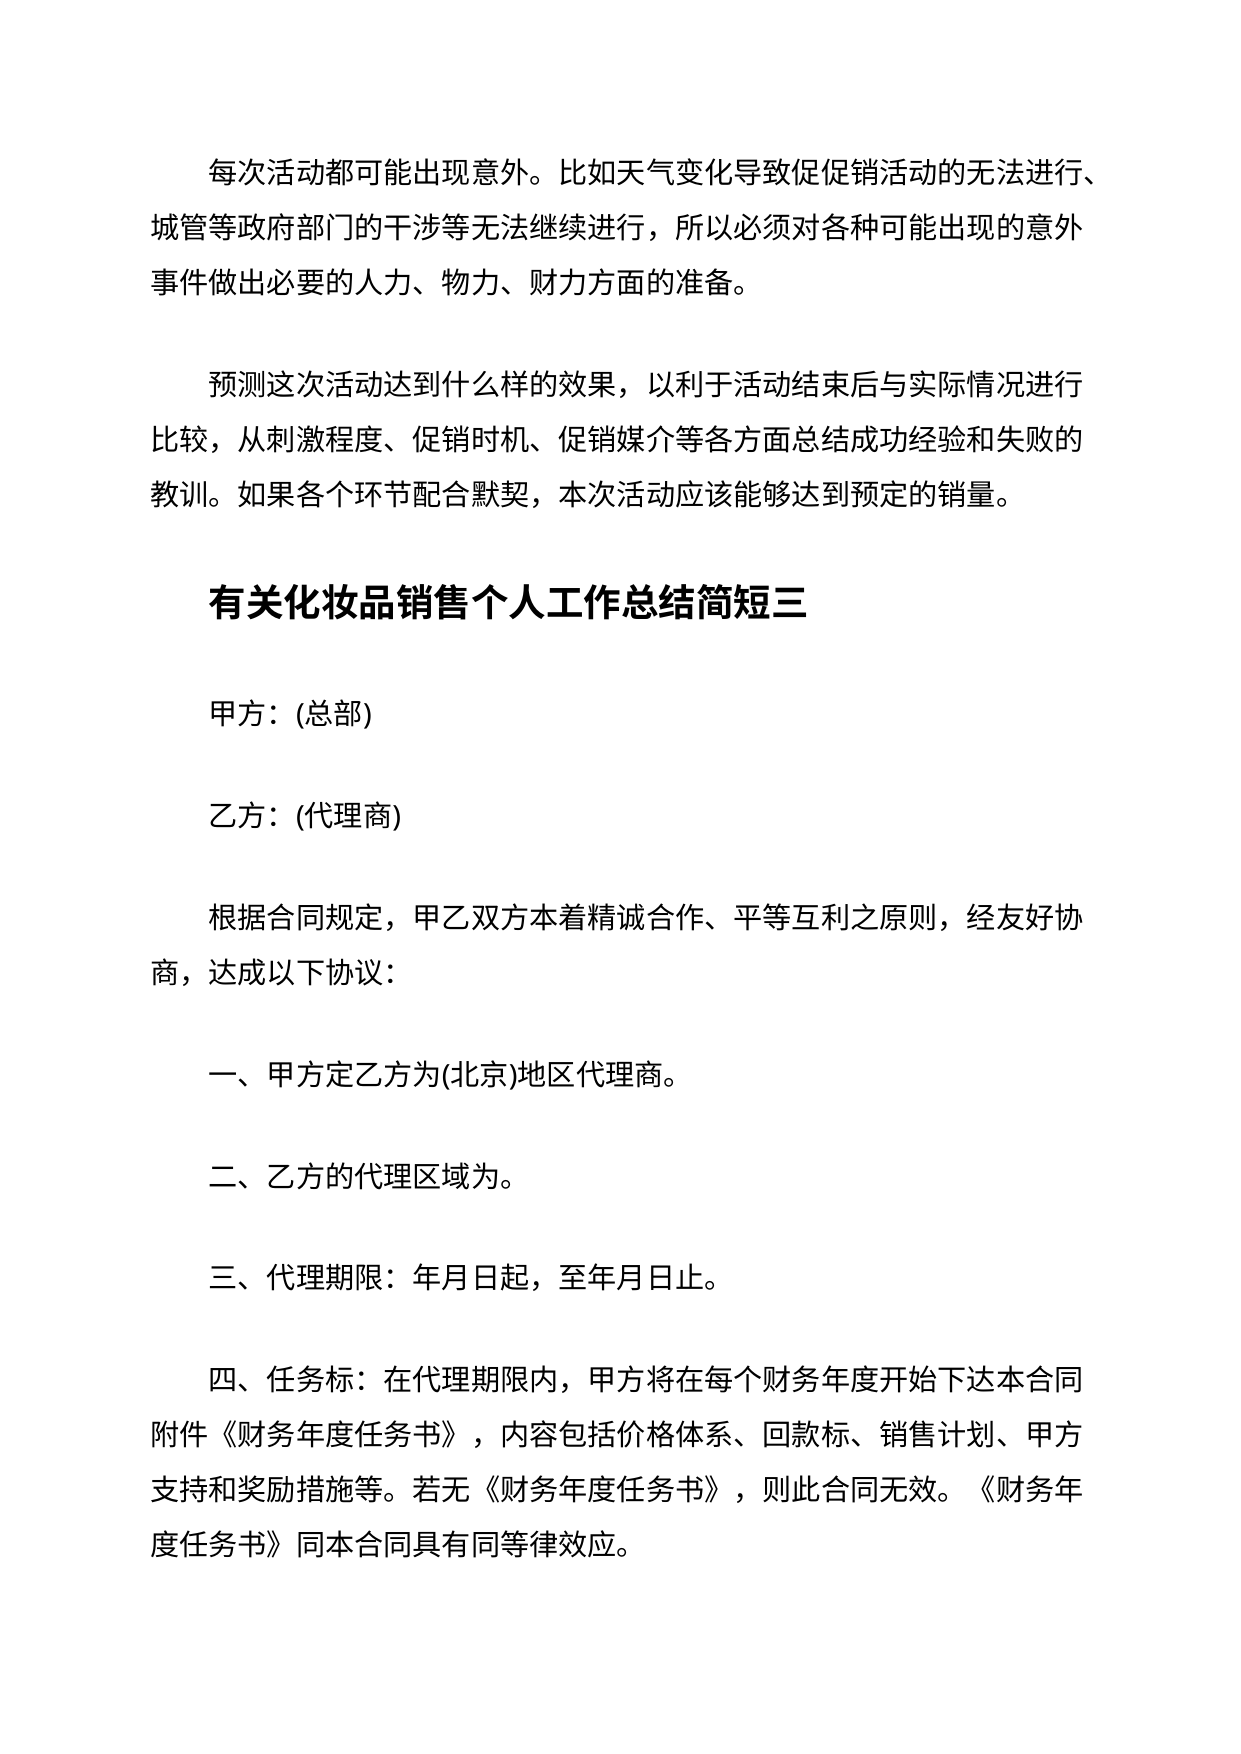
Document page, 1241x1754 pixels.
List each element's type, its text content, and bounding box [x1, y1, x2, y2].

text 二、乙方的代理区域为。 [150, 1153, 1090, 1195]
text 三、代理期限：年月日起，至年月日止。 [150, 1255, 1090, 1297]
text 有关化妆品销售个人工作总结简短三 [150, 573, 1090, 627]
text 甲方：(总部) [150, 691, 1090, 733]
text 一、甲方定乙方为(北京)地区代理商。 [150, 1051, 1090, 1093]
text 预测这次活动达到什么样的效果，以利于活动结束后与实际情况进行比较，从刺激程度、促销时机、促销媒介等各方面总结成功经验和失败的教训。如果各个环节配合默契，本次活动应该能够达到预定的销量。 [150, 362, 1090, 514]
text 四、任务标：在代理期限内，甲方将在每个财务年度开始下达本合同附件《财务年度任务书》，内容包括价格体系、回款标、销售计划、甲方支持和奖励措施等。若无《财务年度任务书》，则此合同无效。《财务年度任务书》同本合同具有同等律效应。 [150, 1357, 1090, 1564]
text 根据合同规定，甲乙双方本着精诚合作、平等互利之原则，经友好协商，达成以下协议： [150, 894, 1090, 992]
text 每次活动都可能出现意外。比如天气变化导致促促销活动的无法进行、城管等政府部门的干涉等无法继续进行，所以必须对各种可能出现的意外事件做出必要的人力、物力、财力方面的准备。 [150, 150, 1090, 302]
text 乙方：(代理商) [150, 792, 1090, 835]
